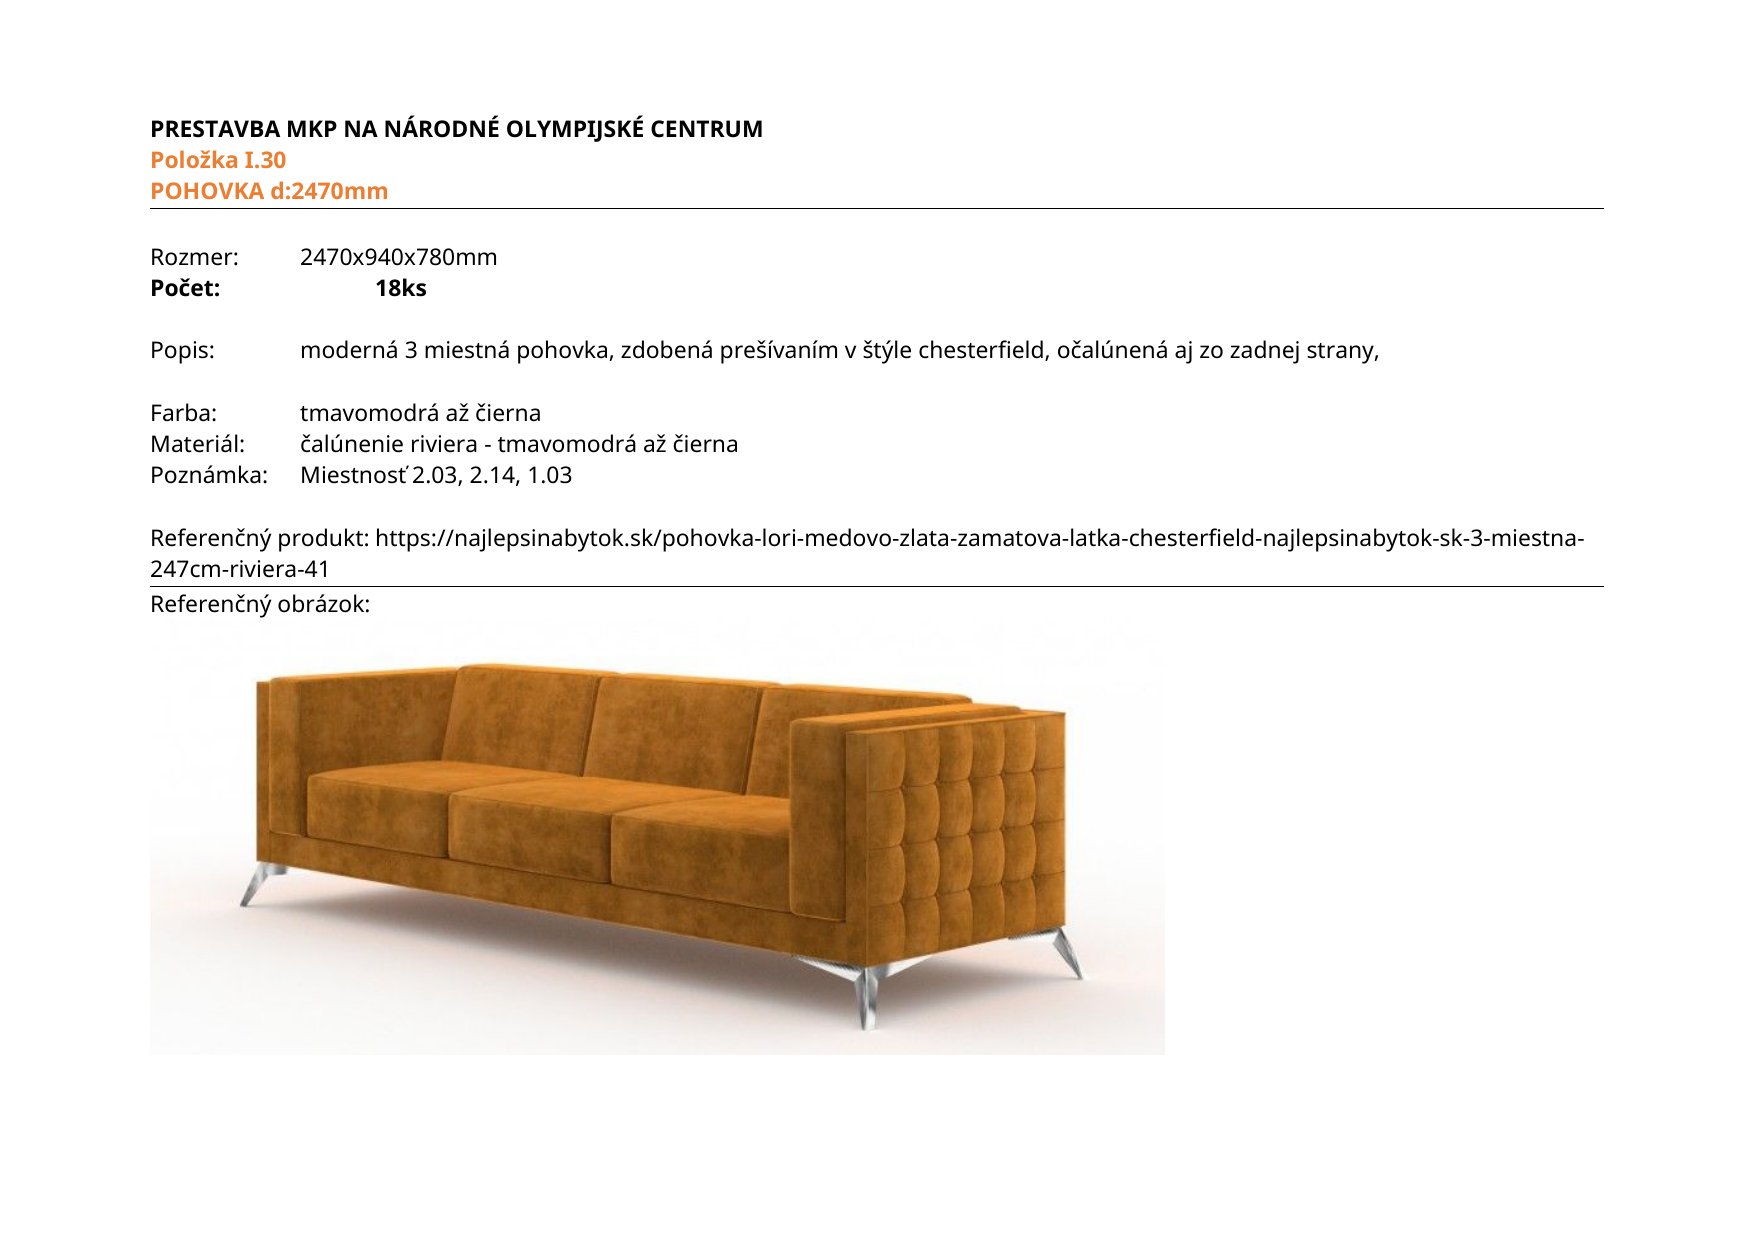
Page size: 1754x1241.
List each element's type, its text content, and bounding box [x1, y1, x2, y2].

text Referenčný obrázok: [150, 587, 1604, 619]
text Popis: moderná 3 miestná pohovka, zdobená prešívaním v štýle chesterfield, očalúnená aj zo zadnej strany, [150, 334, 1604, 366]
text PRESTAVBA MKP NA NÁRODNÉ OLYMPIJSKÉ CENTRUM [150, 112, 1604, 144]
text Rozmer: 2470x940x780mm [150, 241, 1604, 272]
text POHOVKA d:2470mm [150, 175, 1604, 208]
text Položka I.30 [150, 144, 1604, 175]
text Poznámka: Miestnosť 2.03, 2.14, 1.03 [150, 459, 1604, 491]
text Materiál: čalúnenie riviera - tmavomodrá až čierna [150, 428, 1604, 459]
text Počet: 18ks [150, 272, 1604, 303]
picture [150, 618, 1166, 1055]
text Referenčný produkt: https://najlepsinabytok.sk/pohovka-lori-medovo-zlata-zamatova-latka-chesterfield-najlepsinabytok-sk-3-miestna-247cm-riviera-41 [150, 522, 1604, 586]
text Farba: tmavomodrá až čierna [150, 397, 1604, 428]
